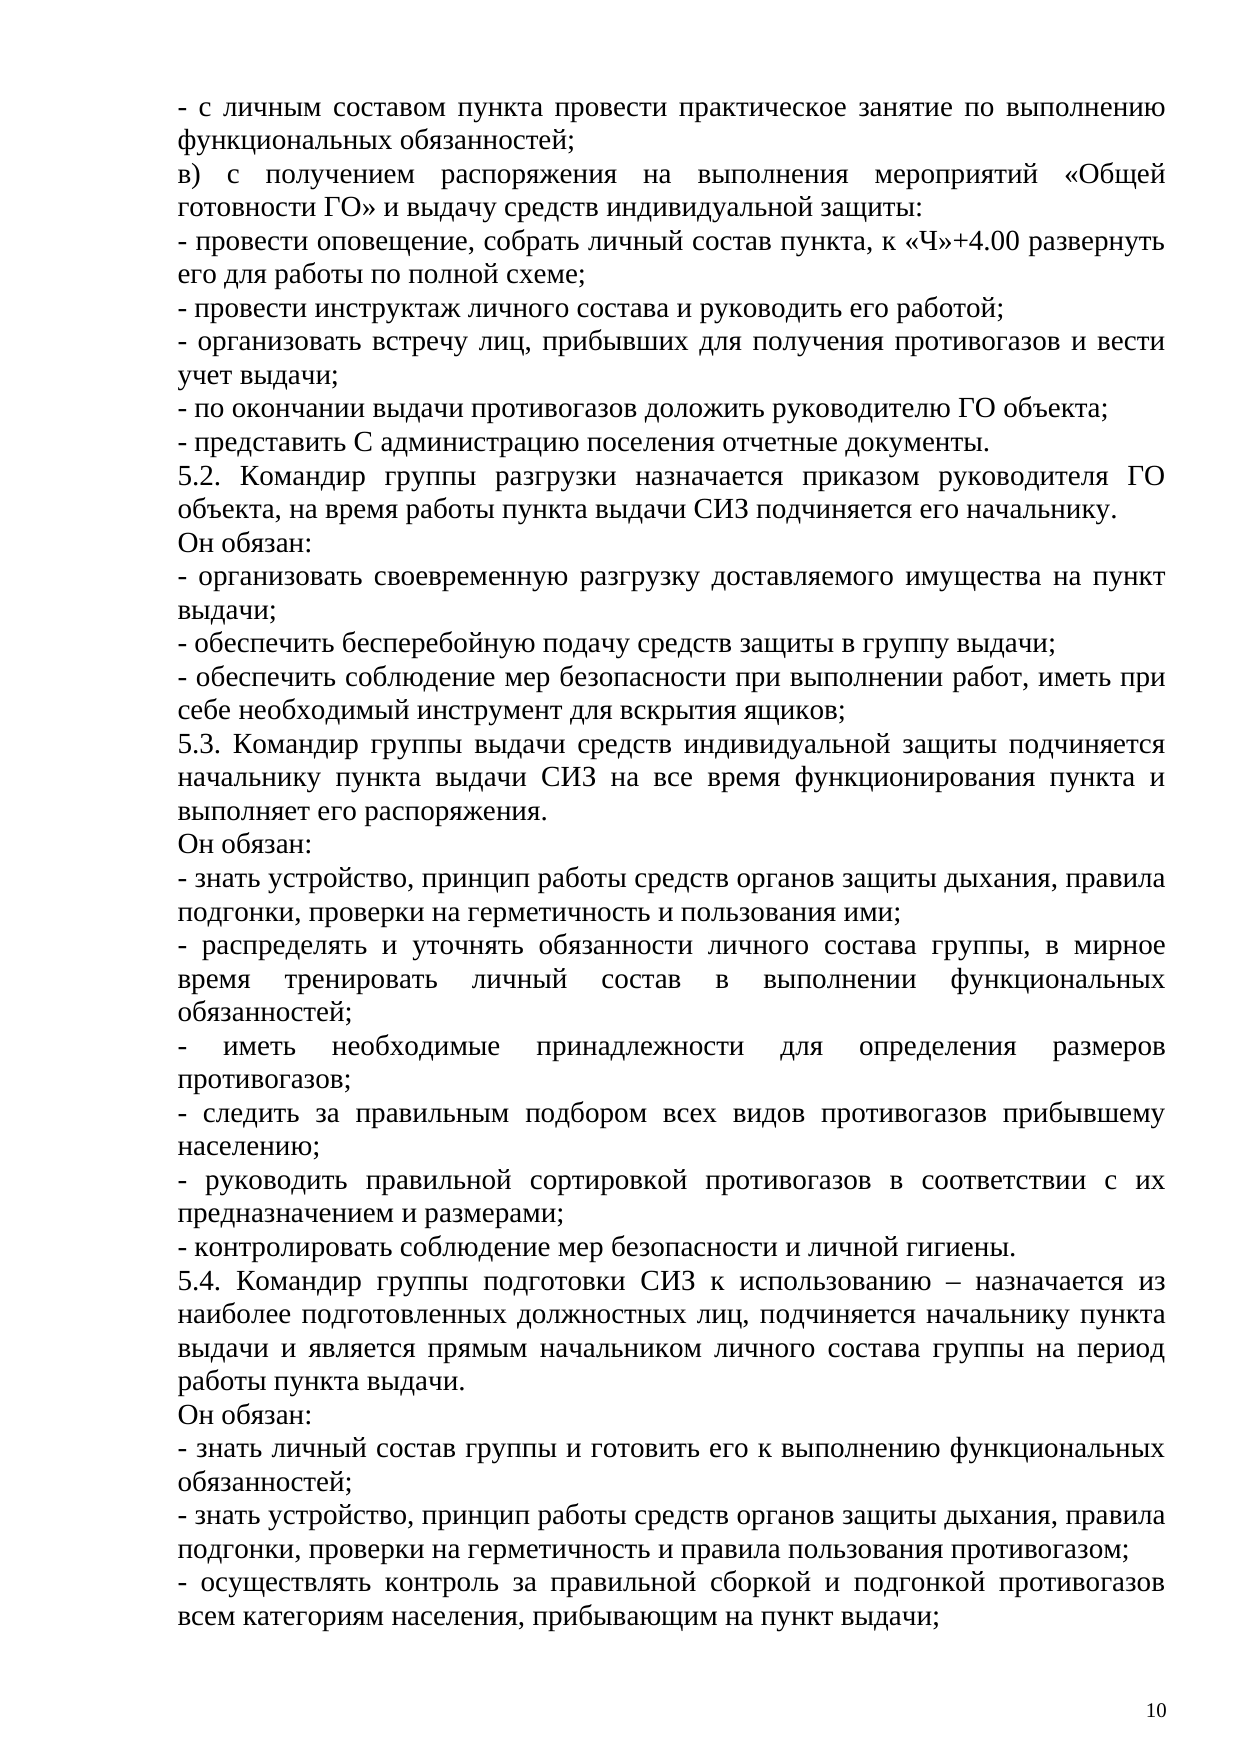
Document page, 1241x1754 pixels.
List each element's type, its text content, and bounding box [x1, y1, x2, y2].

text - обеспечить бесперебойную подачу средств защиты в группу выдачи; [177, 625, 1166, 659]
text - знать устройство, принцип работы средств органов защиты дыхания, правила подгонки, проверки на герметичность и пользования ими; [177, 860, 1166, 927]
text - провести инструктаж личного состава и руководить его работой; [177, 290, 1166, 323]
text в) с получением распоряжения на выполнения мероприятий «Общей готовности ГО» и выдачу средств индивидуальной защиты: [177, 156, 1166, 223]
text - руководить правильной сортировкой противогазов в соответствии с их предназначением и размерами; [177, 1162, 1166, 1229]
text - с личным составом пункта провести практическое занятие по выполнению функциональных обязанностей; [177, 89, 1166, 156]
text - осуществлять контроль за правильной сборкой и подгонкой противогазов всем категориям населения, прибывающим на пункт выдачи; [177, 1564, 1166, 1632]
text - представить С администрацию поселения отчетные документы. [177, 424, 1166, 458]
text 5.3. Командир группы выдачи средств индивидуальной защиты подчиняется начальнику пункта выдачи СИЗ на все время функционирования пункта и выполняет его распоряжения. [177, 726, 1166, 827]
text 5.4. Командир группы подготовки СИЗ к использованию – назначается из наиболее подготовленных должностных лиц, подчиняется начальнику пункта выдачи и является прямым начальником личного состава группы на период работы пункта выдачи. [177, 1263, 1166, 1397]
text 5.2. Командир группы разгрузки назначается приказом руководителя ГО объекта, на время работы пункта выдачи СИЗ подчиняется его начальнику. [177, 458, 1166, 525]
text - иметь необходимые принадлежности для определения размеров противогазов; [177, 1028, 1166, 1095]
text - следить за правильным подбором всех видов противогазов прибывшему населению; [177, 1095, 1166, 1162]
text Он обязан: [177, 1397, 1166, 1430]
text - провести оповещение, собрать личный состав пункта, к «Ч»+4.00 развернуть его для работы по полной схеме; [177, 223, 1166, 290]
text Он обязан: [177, 525, 1166, 558]
text - контролировать соблюдение мер безопасности и личной гигиены. [177, 1229, 1166, 1263]
text - по окончании выдачи противогазов доложить руководителю ГО объекта; [177, 391, 1166, 424]
text - распределять и уточнять обязанности личного состава группы, в мирное время тренировать личный состав в выполнении функциональных обязанностей; [177, 927, 1166, 1028]
text - обеспечить соблюдение мер безопасности при выполнении работ, иметь при себе необходимый инструмент для вскрытия ящиков; [177, 659, 1166, 726]
text - знать личный состав группы и готовить его к выполнению функциональных обязанностей; [177, 1430, 1166, 1497]
text - знать устройство, принцип работы средств органов защиты дыхания, правила подгонки, проверки на герметичность и правила пользования противогазом; [177, 1497, 1166, 1564]
text Он обязан: [177, 827, 1166, 860]
text - организовать встречу лиц, прибывших для получения противогазов и вести учет выдачи; [177, 323, 1166, 391]
text - организовать своевременную разгрузку доставляемого имущества на пункт выдачи; [177, 558, 1166, 625]
